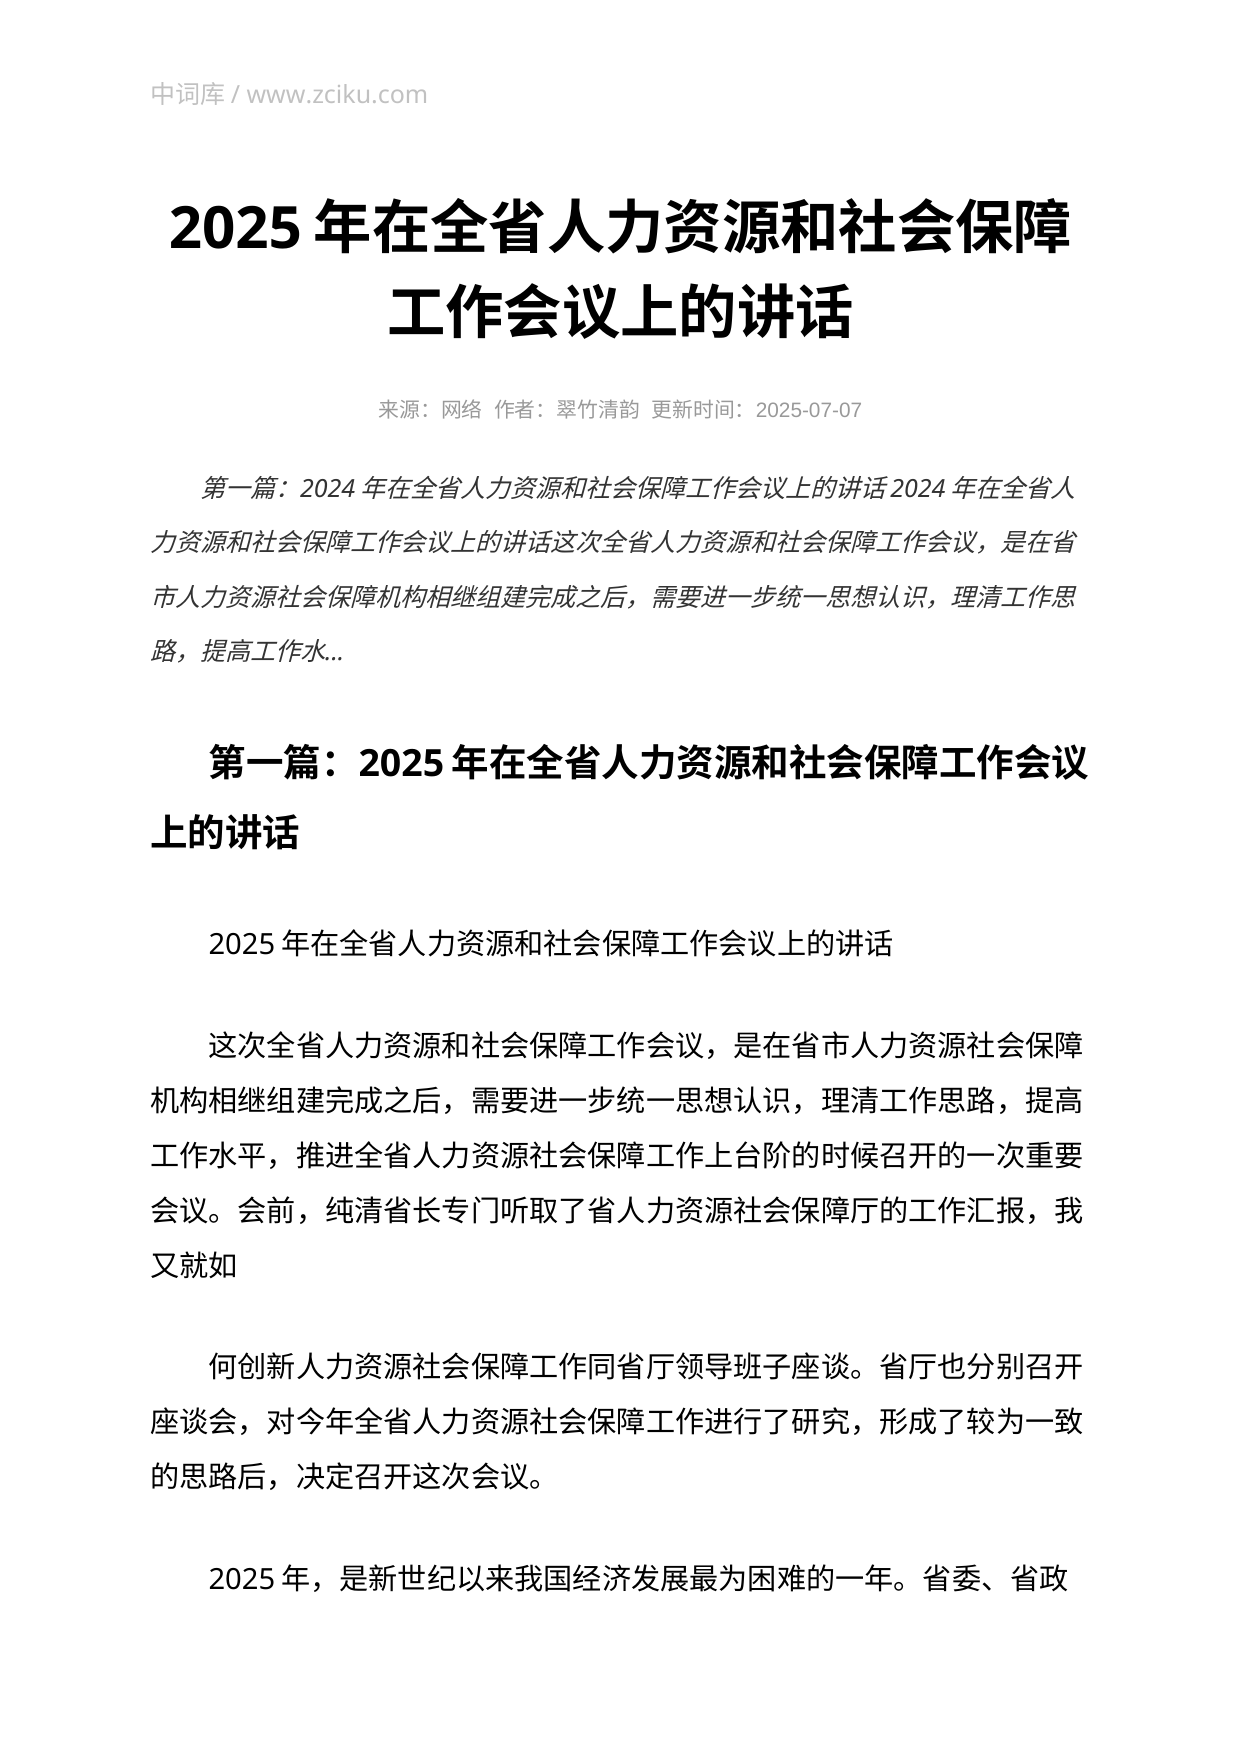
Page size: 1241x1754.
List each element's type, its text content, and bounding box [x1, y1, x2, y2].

text 第一篇：2025年在全省人力资源和社会保障工作会议上的讲话 [150, 733, 1090, 858]
text 第一篇：2024年在全省人力资源和社会保障工作会议上的讲话2024年在全省人力资源和社会保障工作会议上的讲话这次全省人力资源和社会保障工作会议，是在省市人力资源社会保障机构相继组建完成之后，需要进一步统一思想认识，理清工作思路，提高工作水... [150, 468, 1090, 668]
subtitle 2025年在全省人力资源和社会保障工作会议上的讲话 [150, 181, 1090, 351]
text 2025年在全省人力资源和社会保障工作会议上的讲话 [150, 921, 1090, 963]
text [150, 1556, 1090, 1598]
text 来源：网络 作者：翠竹清韵 更新时间：2025-07-07 [150, 397, 1090, 421]
text 何创新人力资源社会保障工作同省厅领导班子座谈。省厅也分别召开座谈会，对今年全省人力资源社会保障工作进行了研究，形成了较为一致的思路后，决定召开这次会议。 [150, 1344, 1090, 1496]
text 这次全省人力资源和社会保障工作会议，是在省市人力资源社会保障机构相继组建完成之后，需要进一步统一思想认识，理清工作思路，提高工作水平，推进全省人力资源社会保障工作上台阶的时候召开的一次重要会议。会前，纯清省长专门听取了省人力资源社会保障厅的工作汇报，我又就如 [150, 1023, 1090, 1284]
